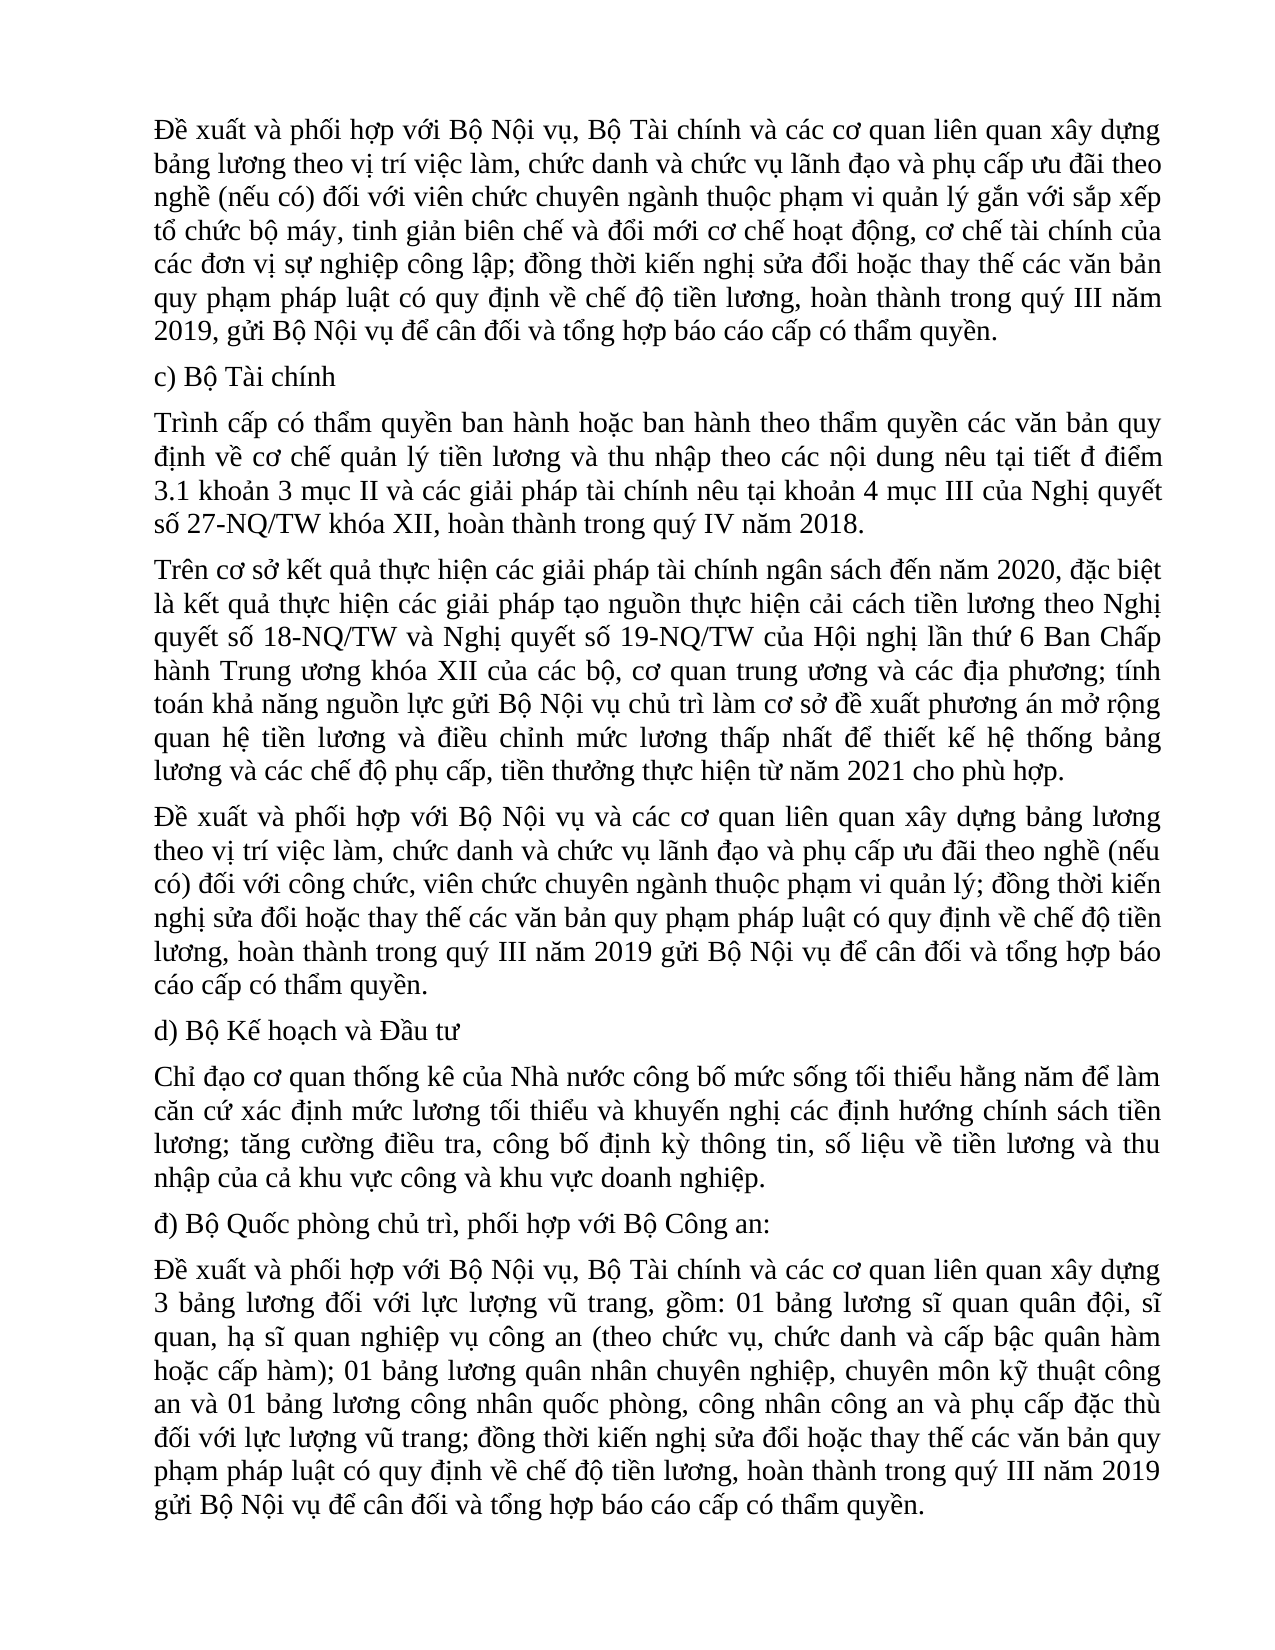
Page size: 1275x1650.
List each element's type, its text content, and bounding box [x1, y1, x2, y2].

text đ) Bộ Quốc phòng chủ trì, phối hợp với Bộ Công an: [153, 1206, 1163, 1239]
text Đề xuất và phối hợp với Bộ Nội vụ, Bộ Tài chính và các cơ quan liên quan xây dựng 3 bảng lương đối với lực lượng vũ trang, gồm: 01 bảng lương sĩ quan quân đội, sĩ quan, hạ sĩ quan nghiệp vụ công an (theo chức vụ, chức danh và cấp bậc quân hàm hoặc cấp hàm); 01 bảng lương quân nhân chuyên nghiệp, chuyên môn kỹ thuật công an và 01 bảng lương công nhân quốc phòng, công nhân công an và phụ cấp đặc thù đối với lực lượng vũ trang; đồng thời kiến nghị sửa đổi hoặc thay thế các văn bản quy phạm pháp luật có quy định về chế độ tiền lương, hoàn thành trong quý III năm 2019 gửi Bộ Nội vụ để cân đối và tổng hợp báo cáo cấp có thẩm quyền. [153, 1252, 1163, 1520]
text Chỉ đạo cơ quan thống kê của Nhà nước công bố mức sống tối thiểu hằng năm để làm căn cứ xác định mức lương tối thiểu và khuyến nghị các định hướng chính sách tiền lương; tăng cường điều tra, công bố định kỳ thông tin, số liệu về tiền lương và thu nhập của cả khu vực công và khu vực doanh nghiệp. [153, 1059, 1163, 1193]
text Trình cấp có thẩm quyền ban hành hoặc ban hành theo thẩm quyền các văn bản quy định về cơ chế quản lý tiền lương và thu nhập theo các nội dung nêu tại tiết đ điểm 3.1 khoản 3 mục II và các giải pháp tài chính nêu tại khoản 4 mục III của Nghị quyết số 27-NQ/TW khóa XII, hoàn thành trong quý IV năm 2018. [153, 406, 1163, 540]
text Đề xuất và phối hợp với Bộ Nội vụ và các cơ quan liên quan xây dựng bảng lương theo vị trí việc làm, chức danh và chức vụ lãnh đạo và phụ cấp ưu đãi theo nghề (nếu có) đối với công chức, viên chức chuyên ngành thuộc phạm vi quản lý; đồng thời kiến nghị sửa đổi hoặc thay thế các văn bản quy phạm pháp luật có quy định về chế độ tiền lương, hoàn thành trong quý III năm 2019 gửi Bộ Nội vụ để cân đối và tổng hợp báo cáo cấp có thẩm quyền. [153, 799, 1163, 1001]
text Trên cơ sở kết quả thực hiện các giải pháp tài chính ngân sách đến năm 2020, đặc biệt là kết quả thực hiện các giải pháp tạo nguồn thực hiện cải cách tiền lương theo Nghị quyết số 18-NQ/TW và Nghị quyết số 19-NQ/TW của Hội nghị lần thứ 6 Ban Chấp hành Trung ương khóa XII của các bộ, cơ quan trung ương và các địa phương; tính toán khả năng nguồn lực gửi Bộ Nội vụ chủ trì làm cơ sở đề xuất phương án mở rộng quan hệ tiền lương và điều chỉnh mức lương thấp nhất để thiết kế hệ thống bảng lương và các chế độ phụ cấp, tiền thưởng thực hiện từ năm 2021 cho phù hợp. [153, 552, 1163, 787]
text d) Bộ Kế hoạch và Đầu tư [153, 1013, 1163, 1047]
text Đề xuất và phối hợp với Bộ Nội vụ, Bộ Tài chính và các cơ quan liên quan xây dựng bảng lương theo vị trí việc làm, chức danh và chức vụ lãnh đạo và phụ cấp ưu đãi theo nghề (nếu có) đối với viên chức chuyên ngành thuộc phạm vi quản lý gắn với sắp xếp tổ chức bộ máy, tinh giản biên chế và đổi mới cơ chế hoạt động, cơ chế tài chính của các đơn vị sự nghiệp công lập; đồng thời kiến nghị sửa đổi hoặc thay thế các văn bản quy phạm pháp luật có quy định về chế độ tiền lương, hoàn thành trong quý III năm 2019, gửi Bộ Nội vụ để cân đối và tổng hợp báo cáo cấp có thẩm quyền. [153, 112, 1163, 347]
text c) Bộ Tài chính [153, 359, 1163, 393]
